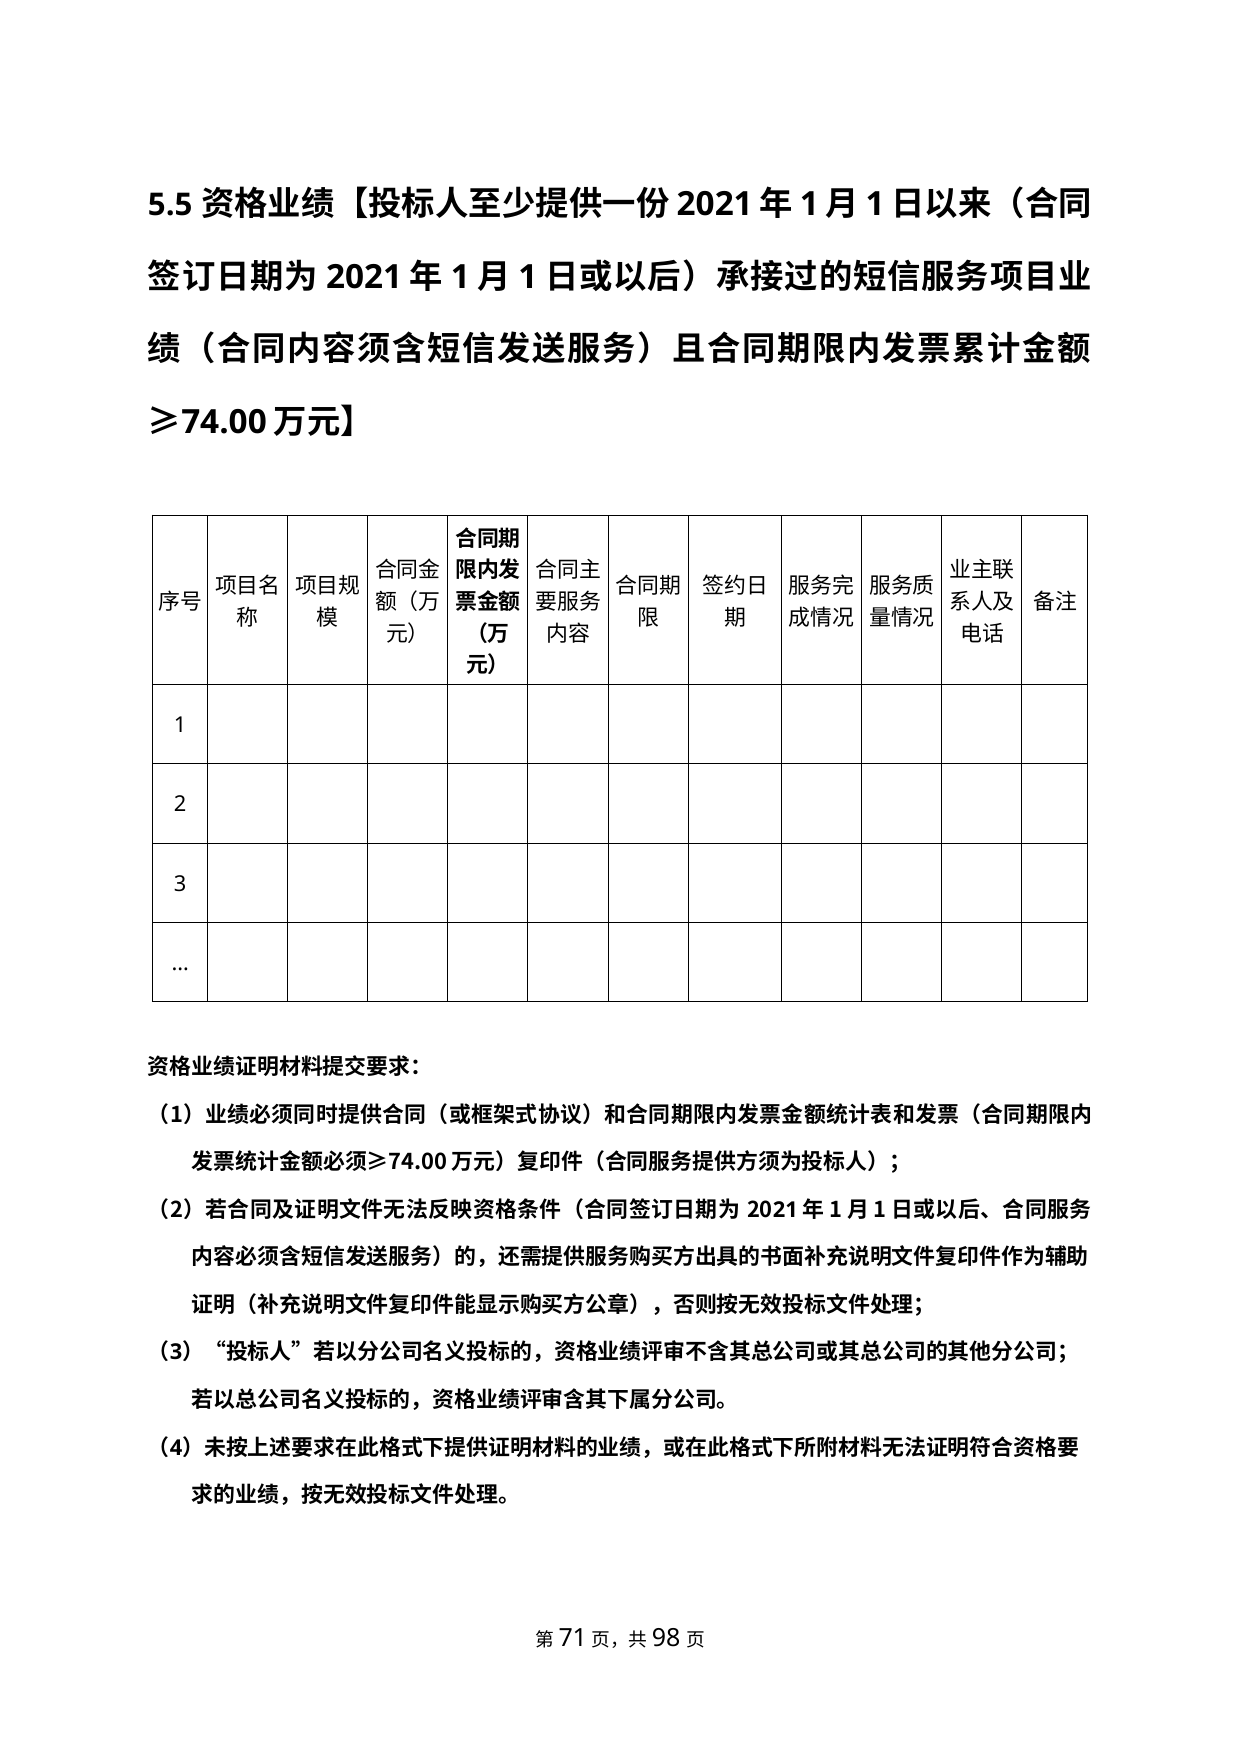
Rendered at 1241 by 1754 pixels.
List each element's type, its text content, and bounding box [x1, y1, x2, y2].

table_cell [368, 685, 447, 763]
table_header 业主联系人及电话 [942, 516, 1021, 684]
table_cell [942, 923, 1021, 1001]
table_cell [942, 844, 1021, 922]
table_cell [689, 844, 781, 922]
table_cell … [153, 923, 207, 1001]
table_cell [862, 923, 941, 1001]
table_cell [782, 685, 861, 763]
table_cell [609, 764, 688, 842]
table_header 签约日期 [689, 516, 781, 684]
text （1）业绩必须同时提供合同（或框架式协议）和合同期限内发票金额统计表和发票（合同期限内发票统计金额必须≥74.00万元）复印件（合同服务提供方须为投标人）； [147, 1097, 1092, 1176]
table_cell [448, 923, 527, 1001]
table_header 合同主要服务内容 [528, 516, 608, 684]
table_cell [689, 764, 781, 842]
table_cell 1 [153, 685, 207, 763]
table_header 服务完成情况 [782, 516, 861, 684]
table_cell [528, 685, 608, 763]
text （3）“投标人”若以分公司名义投标的，资格业绩评审不含其总公司或其总公司的其他分公司；若以总公司名义投标的，资格业绩评审含其下属分公司。 [148, 1334, 1092, 1414]
table_cell [288, 923, 367, 1001]
table_cell [862, 685, 941, 763]
table_cell [448, 844, 527, 922]
table_cell [782, 923, 861, 1001]
table_cell [1022, 685, 1087, 763]
table_header 合同期限 [609, 516, 688, 684]
text （2）若合同及证明文件无法反映资格条件（合同签订日期为2021年1月1日或以后、合同服务内容必须含短信发送服务）的，还需提供服务购买方出具的书面补充说明文件复印件作为辅助证明（补充说明文件复印件能显示购买方公章），否则按无效投标文件处理； [147, 1192, 1092, 1318]
table_cell [368, 764, 447, 842]
table_header 服务质量情况 [862, 516, 941, 684]
table_cell [208, 685, 287, 763]
table_cell [288, 764, 367, 842]
table_cell [1022, 844, 1087, 922]
table_cell [862, 844, 941, 922]
text （4）未按上述要求在此格式下提供证明材料的业绩，或在此格式下所附材料无法证明符合资格要求的业绩，按无效投标文件处理。 [148, 1429, 1092, 1509]
table_cell [782, 844, 861, 922]
table_cell [609, 844, 688, 922]
table_cell [609, 685, 688, 763]
table_header 序号 [153, 516, 207, 684]
table_header 项目规模 [288, 516, 367, 684]
table_cell [1022, 923, 1087, 1001]
table_cell [448, 764, 527, 842]
table_cell [288, 844, 367, 922]
table_cell [689, 923, 781, 1001]
table_cell [862, 764, 941, 842]
table_cell 3 [153, 844, 207, 922]
table_header 项目名称 [208, 516, 287, 684]
table_header 合同金额（万元） [368, 516, 447, 684]
table_cell [609, 923, 688, 1001]
table_header 备注 [1022, 516, 1087, 684]
table_cell [288, 685, 367, 763]
table_cell [942, 764, 1021, 842]
table_cell [1022, 764, 1087, 842]
table_header 合同期限内发票金额（万元） [448, 516, 527, 684]
table_cell [448, 685, 527, 763]
table_cell [528, 923, 608, 1001]
table_cell [208, 764, 287, 842]
table_cell [208, 844, 287, 922]
table_cell [208, 923, 287, 1001]
text 5.5 资格业绩【投标人至少提供一份2021年1月1日以来（合同签订日期为2021年1月1日或以后）承接过的短信服务项目业绩（合同内容须含短信发送服务）且合同期限内发票累计金额≥74.00万元】 [148, 177, 1092, 443]
table_cell [942, 685, 1021, 763]
table_cell [368, 923, 447, 1001]
table_cell [782, 764, 861, 842]
table_cell [368, 844, 447, 922]
table_cell [528, 844, 608, 922]
table_cell [528, 764, 608, 842]
text 资格业绩证明材料提交要求： [148, 1049, 1092, 1081]
table_cell 2 [153, 764, 207, 842]
table_cell [689, 685, 781, 763]
